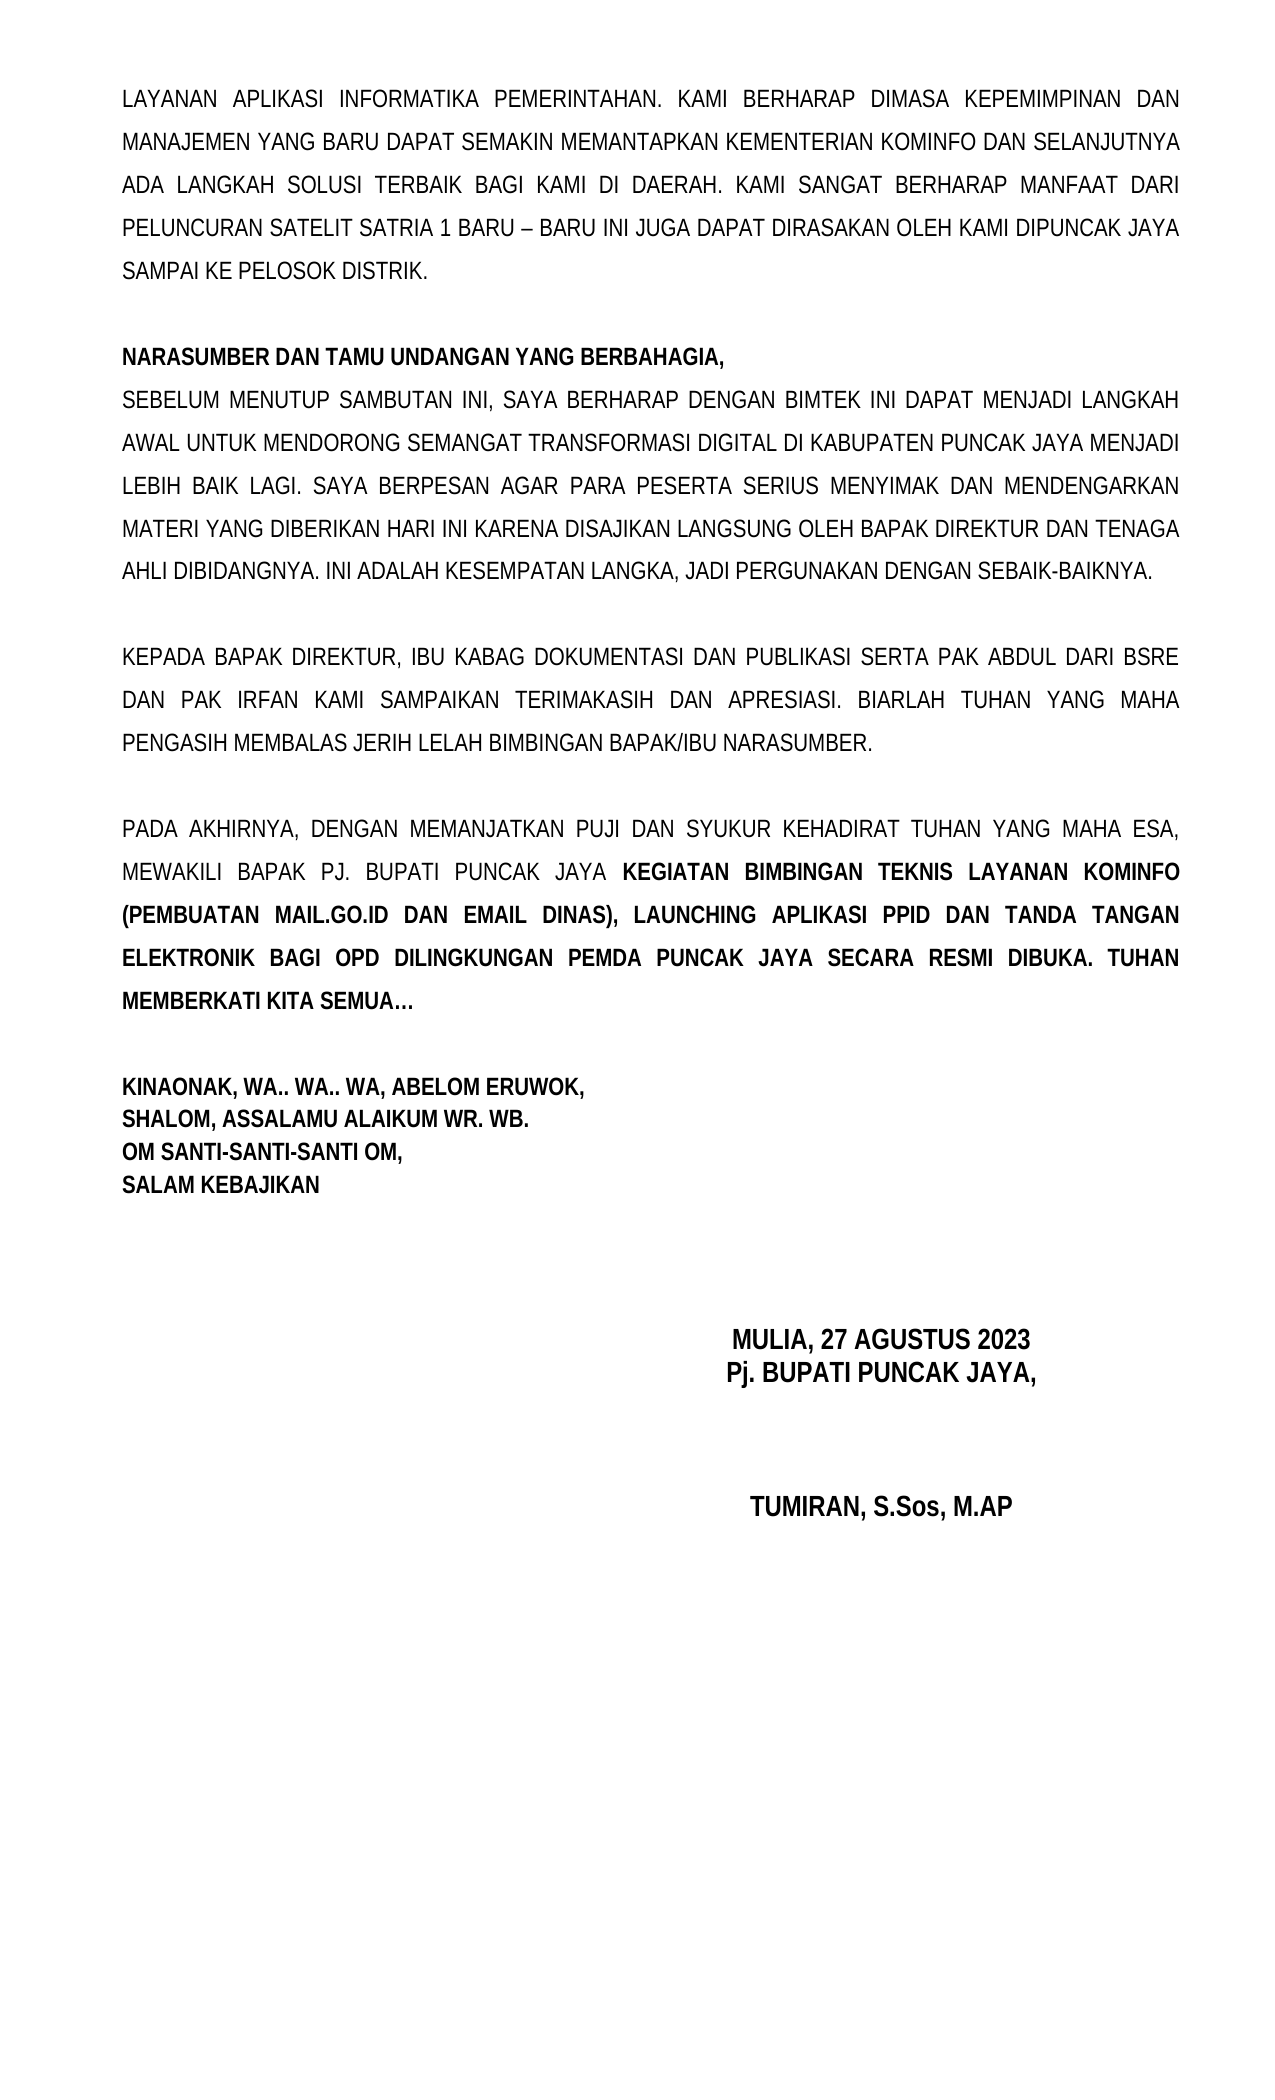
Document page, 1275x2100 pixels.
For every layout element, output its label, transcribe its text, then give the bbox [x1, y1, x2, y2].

text KEPADA BAPAK DIREKTUR, IBU KABAG DOKUMENTASI DAN PUBLIKASI SERTA PAK ABDUL DARI BSRE DAN PAK IRFAN KAMI SAMPAIKAN TERIMAKASIH DAN APRESIASI. BIARLAH TUHAN YANG MAHA PENGASIH MEMBALAS JERIH LELAH BIMBINGAN BAPAK/IBU NARASUMBER. [122, 642, 1181, 757]
text KINAONAK, WA.. WA.. WA, ABELOM ERUWOK, [122, 1071, 1181, 1100]
text PADA AKHIRNYA, DENGAN MEMANJATKAN PUJI DAN SYUKUR KEHADIRAT TUHAN YANG MAHA ESA, MEWAKILI BAPAK PJ. BUPATI PUNCAK JAYA KEGIATAN BIMBINGAN TEKNIS LAYANAN KOMINFO (PEMBUATAN MAIL.GO.ID DAN EMAIL DINAS), LAUNCHING APLIKASI PPID DAN TANDA TANGAN ELEKTRONIK BAGI OPD DILINGKUNGAN PEMDA PUNCAK JAYA SECARA RESMI DIBUKA. TUHAN MEMBERKATI KITA SEMUA… [122, 814, 1181, 1014]
text SALAM KEBAJIKAN [122, 1170, 1181, 1199]
text NARASUMBER DAN TAMU UNDANGAN YANG BERBAHAGIA, [122, 342, 1181, 371]
text OM SANTI-SANTI-SANTI OM, [122, 1137, 1181, 1166]
text SHALOM, ASSALAMU ALAIKUM WR. WB. [122, 1104, 1181, 1133]
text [122, 84, 1181, 285]
text SEBELUM MENUTUP SAMBUTAN INI, SAYA BERHARAP DENGAN BIMTEK INI DAPAT MENJADI LANGKAH AWAL UNTUK MENDORONG SEMANGAT TRANSFORMASI DIGITAL DI KABUPATEN PUNCAK JAYA MENJADI LEBIH BAIK LAGI. SAYA BERPESAN AGAR PARA PESERTA SERIUS MENYIMAK DAN MENDENGARKAN MATERI YANG DIBERIKAN HARI INI KARENA DISAJIKAN LANGSUNG OLEH BAPAK DIREKTUR DAN TENAGA AHLI DIBIDANGNYA. INI ADALAH KESEMPATAN LANGKA, JADI PERGUNAKAN DENGAN SEBAIK-BAIKNYA. [122, 385, 1181, 585]
